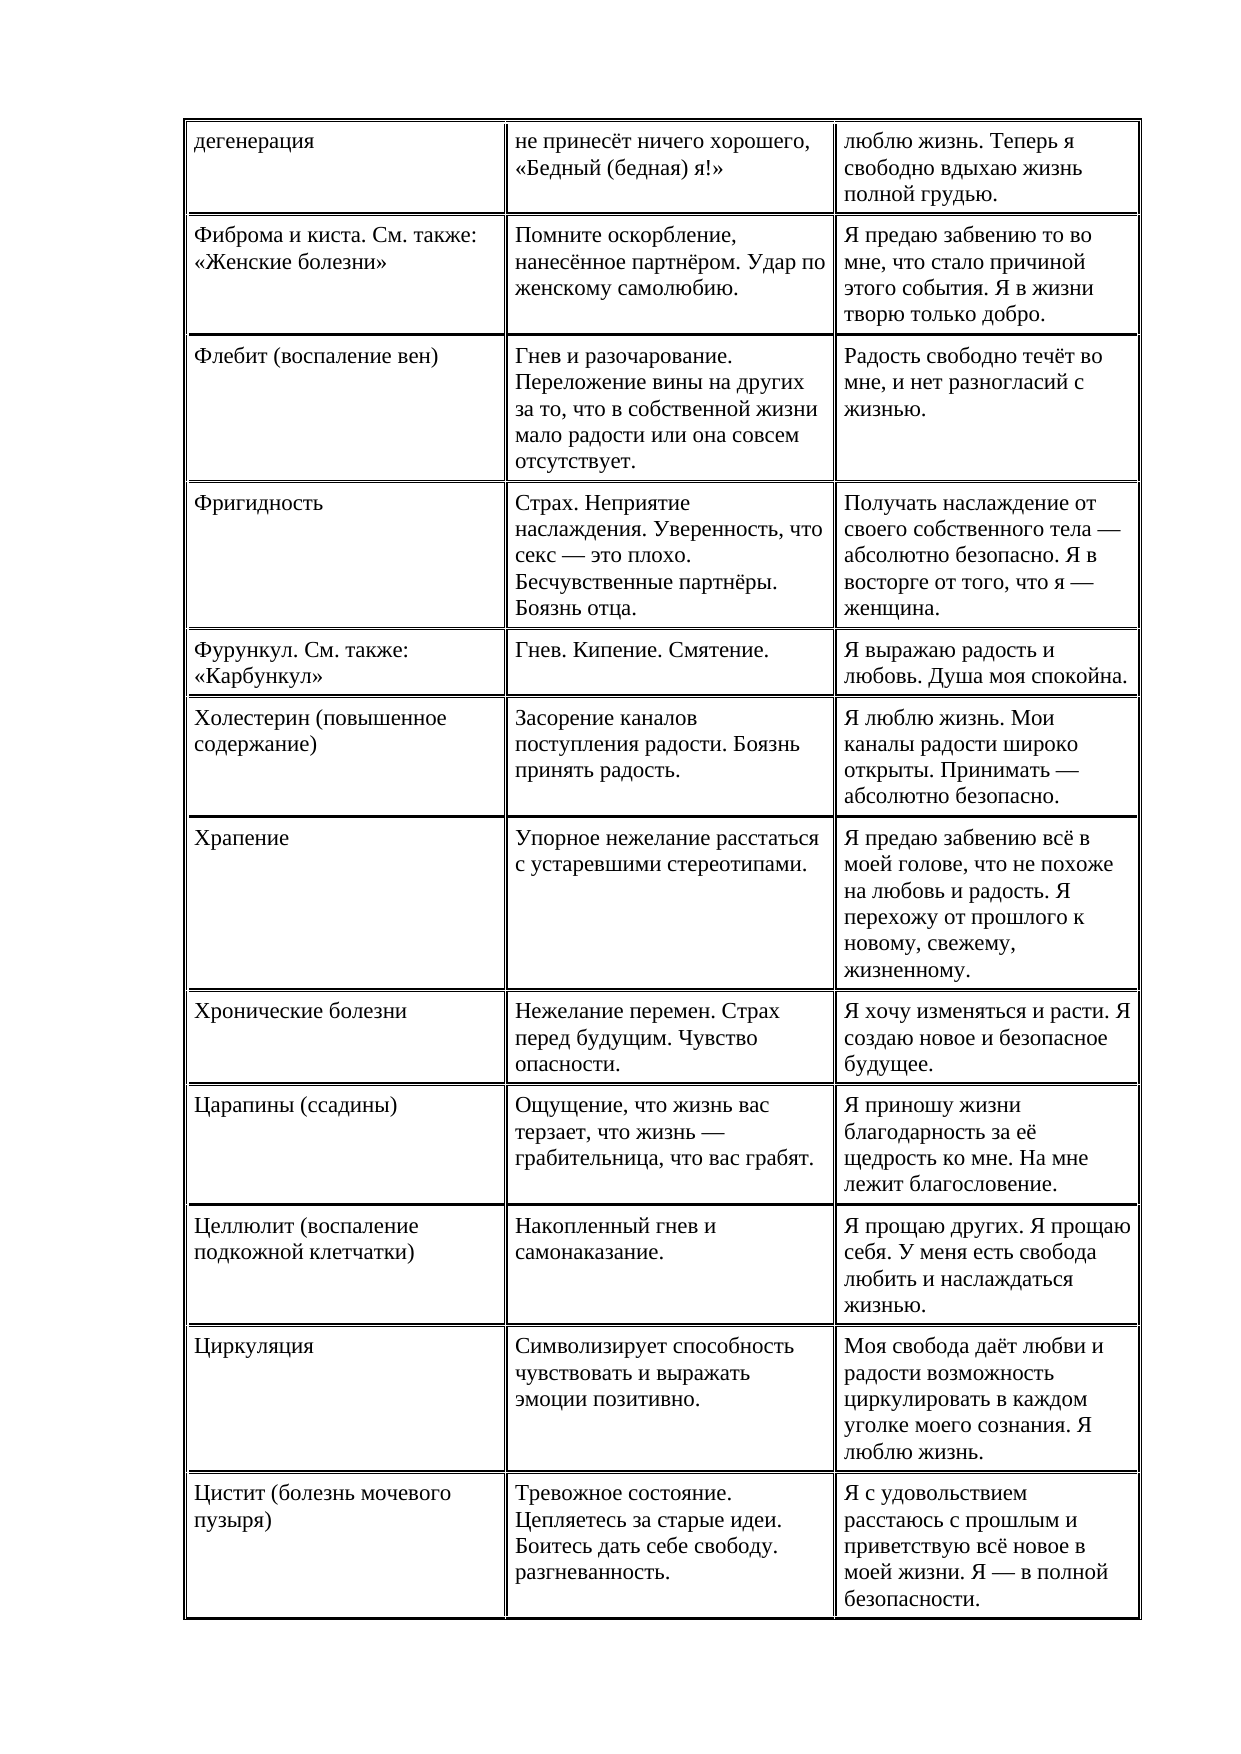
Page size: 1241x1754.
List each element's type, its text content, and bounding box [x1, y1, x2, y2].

table_cell Я хочу изменяться и расти. Я создаю новое и безопасное будущее. [837, 988, 1139, 1082]
table_cell Цистит (болезнь мочевого пузыря) [187, 1470, 506, 1617]
table_cell Я предаю забвению то во мне, что стало причиной этого события. Я в жизни творю только добро. [837, 212, 1139, 333]
table_cell Я предаю забвению всё в моей голове, что не похоже на любовь и радость. Я перехожу от прошлого к новому, свежему, жизненному. [837, 815, 1138, 988]
table_cell Я выражаю радость и любовь. Душа моя спокойна. [835, 627, 1140, 694]
table_cell Я прощаю других. Я прощаю себя. У меня есть свобода любить и наслаждаться жизнью. [837, 1203, 1140, 1323]
table_cell Получать наслаждение от своего собственного тела — абсолютно безопасно. Я в восторге от того, что я — женщина. [835, 480, 1140, 627]
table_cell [506, 120, 835, 212]
table_cell Помните оскорбление, нанесённое партнёром. Удар по женскому самолюбию. [508, 216, 833, 333]
table_cell Холестерин (повышенное содержание) [187, 694, 504, 815]
table_cell Я с удовольствием расстаюсь с прошлым и приветствую всё новое в моей жизни. Я — в полной безопасности. [835, 1470, 1139, 1617]
table_cell Хронические болезни [187, 988, 504, 1082]
table_cell Ощущение, что жизнь вас терзает, что жизнь — грабительница, что вас грабят. [508, 1086, 833, 1203]
table_cell Накопленный гнев и самонаказание. [508, 1206, 833, 1323]
table_cell Целлюлит (воспаление подкожной клетчатки) [185, 1203, 504, 1323]
table_cell Фиброма и киста. См. также: «Женские болезни» [187, 212, 504, 333]
table_cell Флебит (воспаление вен) [185, 333, 504, 480]
table_cell Храпение [187, 815, 504, 988]
table_cell Я приношу жизни благодарность за её щедрость ко мне. На мне лежит благословение. [837, 1082, 1139, 1203]
table_cell Страх. Неприятие наслаждения. Уверенность, что секс — это плохо. Бесчувственные партнёры. Боязнь отца. [508, 483, 833, 627]
table_cell Символизирует способность чувствовать и выражать эмоции позитивно. [508, 1327, 833, 1470]
table_cell Моя свобода даёт любви и радости возможность циркулировать в каждом уголке моего сознания. Я люблю жизнь. [837, 1323, 1139, 1470]
table_cell Тревожное состояние. Цепляетесь за старые идеи. Боитесь дать себе свободу. разгневанность. [506, 1470, 835, 1617]
table_cell Засорение каналов поступления радости. Боязнь принять радость. [508, 698, 833, 815]
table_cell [187, 120, 506, 212]
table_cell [835, 122, 1138, 212]
table_cell Я люблю жизнь. Мои каналы радости широко открыты. Принимать — абсолютно безопасно. [837, 694, 1139, 815]
table_cell Упорное нежелание расстаться с устаревшими стереотипами. [508, 818, 833, 988]
table_cell Фурункул. См. также: «Карбункул» [185, 627, 506, 694]
table_cell Фригидность [185, 480, 506, 627]
table_cell Гнев и разочарование. Переложение вины на других за то, что в собственной жизни мало радости или она совсем отсутствует. [508, 336, 833, 480]
table_cell Нежелание перемен. Страх перед будущим. Чувство опасности. [508, 992, 833, 1082]
table_cell Гнев. Кипение. Смятение. [508, 630, 833, 694]
table_cell Радость свободно течёт во мне, и нет разногласий с жизнью. [837, 333, 1140, 480]
table_cell Царапины (ссадины) [187, 1082, 504, 1203]
table_cell Циркуляция [187, 1323, 504, 1470]
